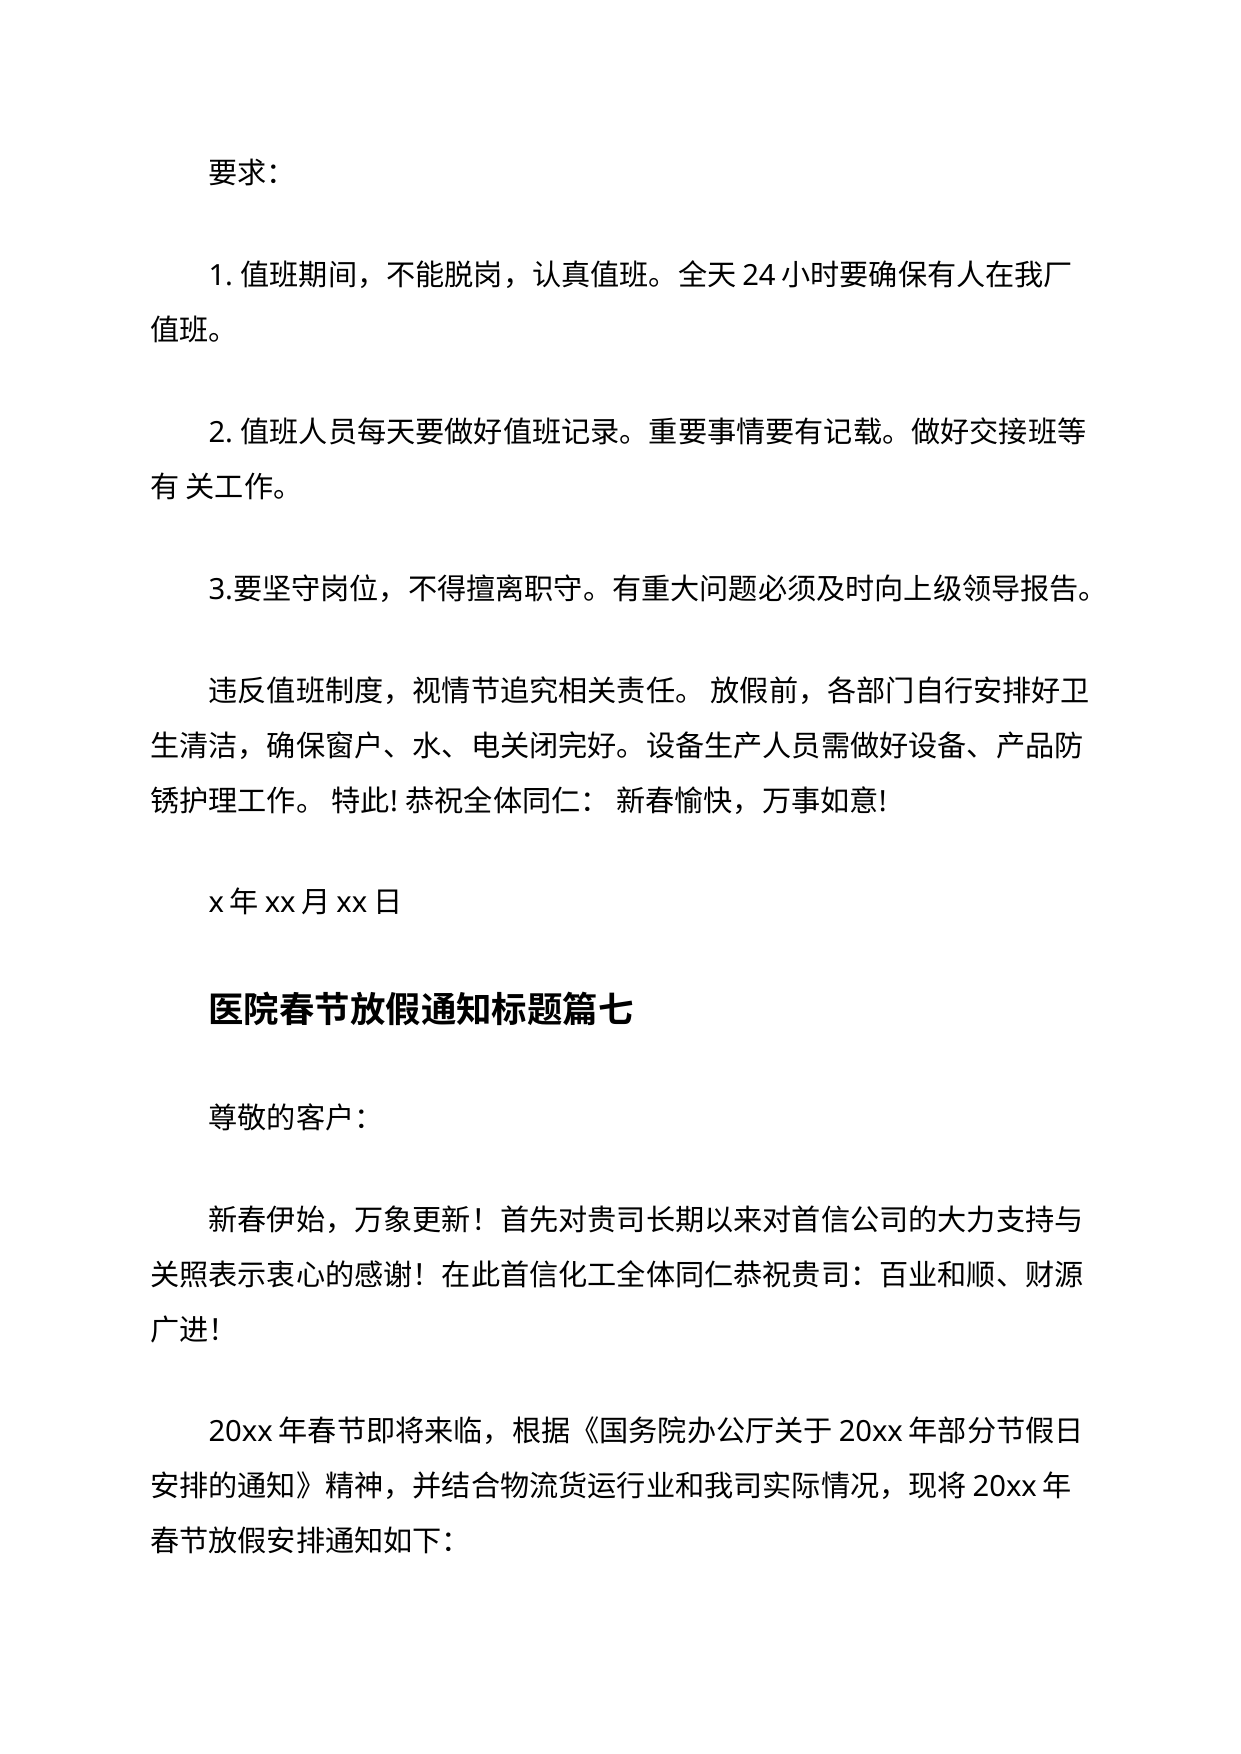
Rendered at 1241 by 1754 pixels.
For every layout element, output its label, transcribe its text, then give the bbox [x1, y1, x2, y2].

text 3.要坚守岗位，不得擅离职守。有重大问题必须及时向上级领导报告。 [150, 565, 1090, 608]
text 1. 值班期间，不能脱岗，认真值班。全天24小时要确保有人在我厂值班。 [150, 252, 1090, 349]
text 尊敬的客户： [150, 1094, 1090, 1137]
text 违反值班制度，视情节追究相关责任。 放假前，各部门自行安排好卫生清洁，确保窗户、水、电关闭完好。设备生产人员需做好设备、产品防锈护理工作。 特此! 恭祝全体同仁： 新春愉快，万事如意! [150, 667, 1090, 819]
text 20xx年春节即将来临，根据《国务院办公厅关于20xx年部分节假日安排的通知》精神，并结合物流货运行业和我司实际情况，现将20xx年春节放假安排通知如下： [150, 1408, 1090, 1560]
text 医院春节放假通知标题篇七 [150, 981, 1090, 1032]
text 新春伊始，万象更新！首先对贵司长期以来对首信公司的大力支持与关照表示衷心的感谢！在此首信化工全体同仁恭祝贵司：百业和顺、财源广进！ [150, 1196, 1090, 1348]
text 要求： [150, 150, 1090, 192]
text x年xx月xx日 [150, 879, 1090, 921]
text 2. 值班人员每天要做好值班记录。重要事情要有记载。做好交接班等有 关工作。 [150, 408, 1090, 506]
